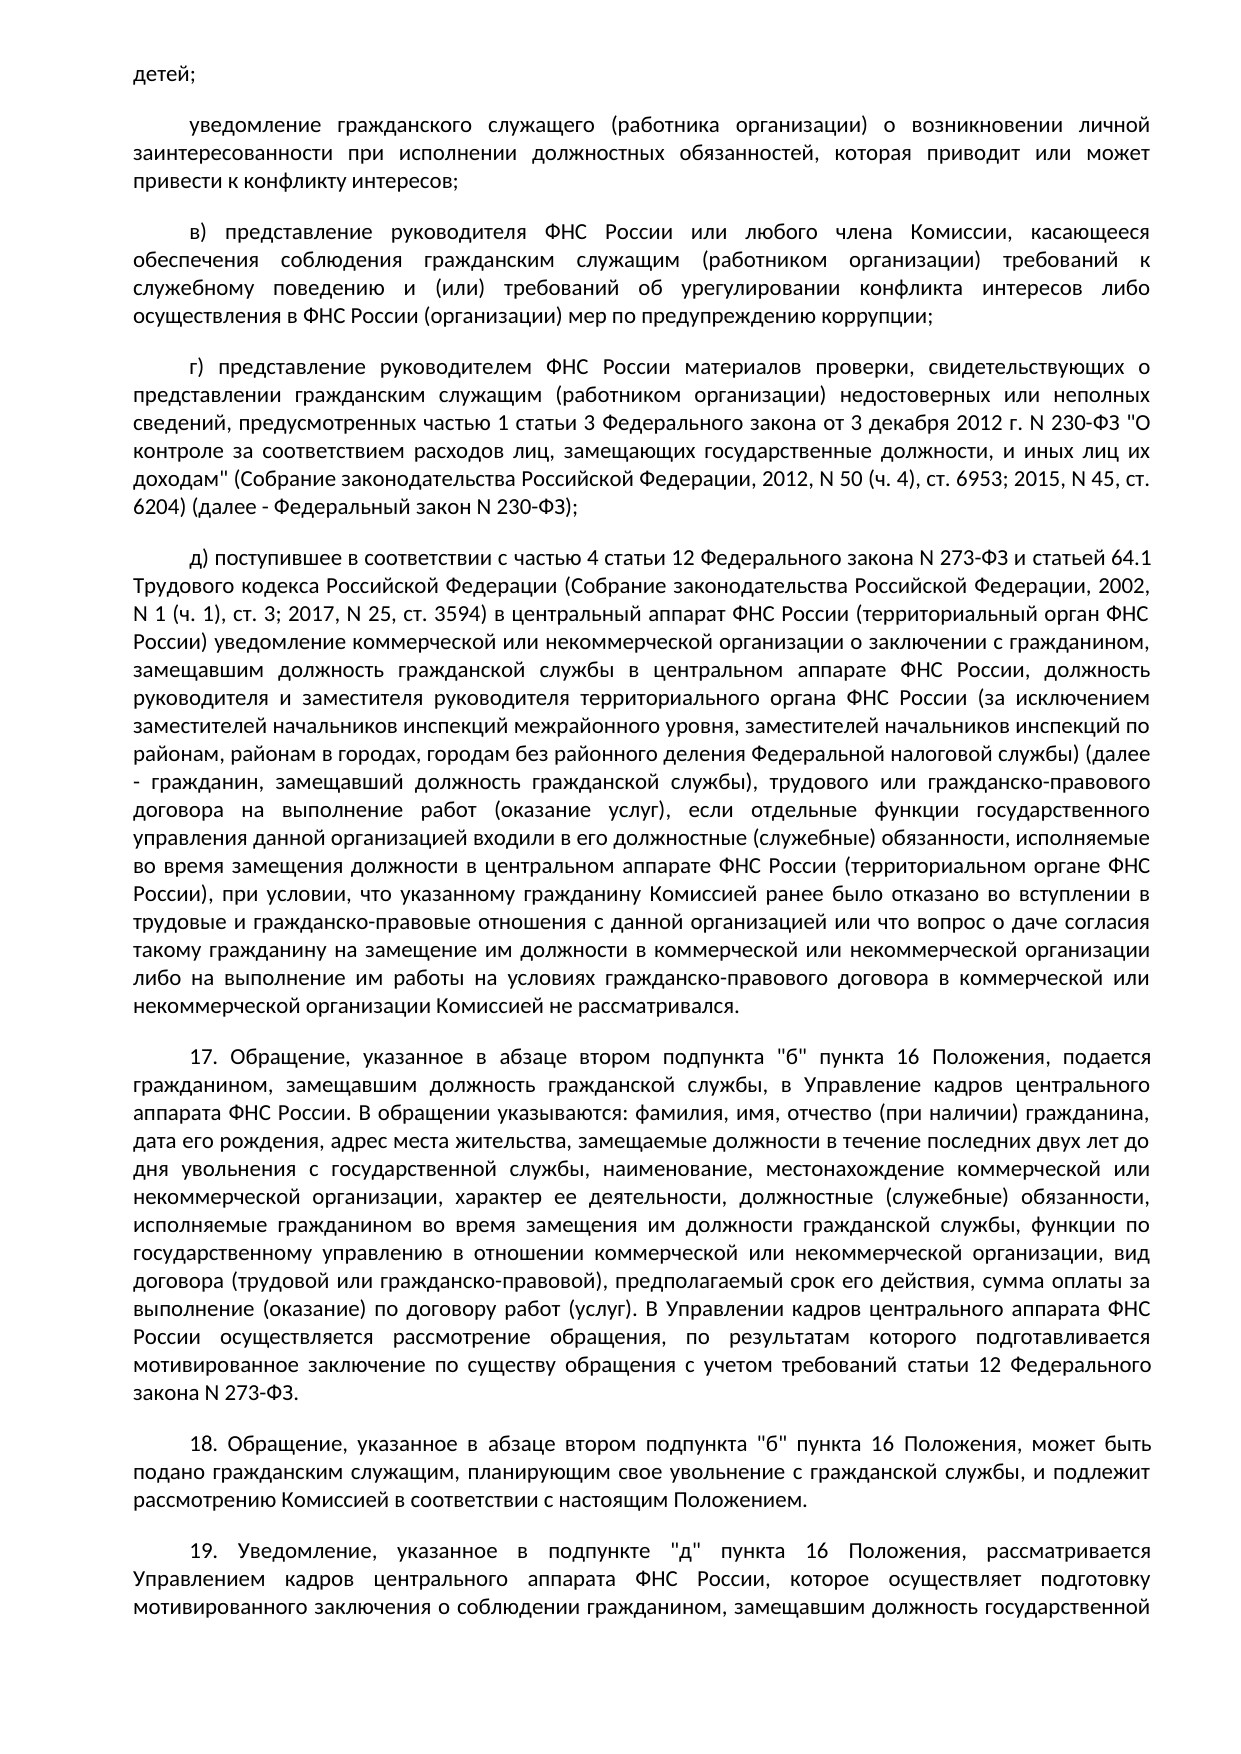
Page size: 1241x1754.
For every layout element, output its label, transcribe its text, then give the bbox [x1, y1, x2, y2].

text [133, 59, 1152, 87]
text д) поступившее в соответствии с частью 4 статьи 12 Федерального закона N 273-ФЗ и статьей 64.1 Трудового кодекса Российской Федерации (Собрание законодательства Российской Федерации, 2002, N 1 (ч. 1), ст. 3; 2017, N 25, ст. 3594) в центральный аппарат ФНС России (территориальный орган ФНС России) уведомление коммерческой или некоммерческой организации о заключении с гражданином, замещавшим должность гражданской службы в центральном аппарате ФНС России, должность руководителя и заместителя руководителя территориального органа ФНС России (за исключением заместителей начальников инспекций межрайонного уровня, заместителей начальников инспекций по районам, районам в городах, городам без районного деления Федеральной налоговой службы) (далее - гражданин, замещавший должность гражданской службы), трудового или гражданско-правового договора на выполнение работ (оказание услуг), если отдельные функции государственного управления данной организацией входили в его должностные (служебные) обязанности, исполняемые во время замещения должности в центральном аппарате ФНС России (территориальном органе ФНС России), при условии, что указанному гражданину Комиссией ранее было отказано во вступлении в трудовые и гражданско-правовые отношения с данной организацией или что вопрос о даче согласия такому гражданину на замещение им должности в коммерческой или некоммерческой организации либо на выполнение им работы на условиях гражданско-правового договора в коммерческой или некоммерческой организации Комиссией не рассматривался. [133, 543, 1152, 1019]
text в) представление руководителя ФНС России или любого члена Комиссии, касающееся обеспечения соблюдения гражданским служащим (работником организации) требований к служебному поведению и (или) требований об урегулировании конфликта интересов либо осуществления в ФНС России (организации) мер по предупреждению коррупции; [133, 217, 1152, 329]
text 18. Обращение, указанное в абзаце втором подпункта "б" пункта 16 Положения, может быть подано гражданским служащим, планирующим свое увольнение с гражданской службы, и подлежит рассмотрению Комиссией в соответствии с настоящим Положением. [133, 1429, 1152, 1513]
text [133, 1536, 1152, 1621]
text уведомление гражданского служащего (работника организации) о возникновении личной заинтересованности при исполнении должностных обязанностей, которая приводит или может привести к конфликту интересов; [133, 110, 1152, 194]
text 17. Обращение, указанное в абзаце втором подпункта "б" пункта 16 Положения, подается гражданином, замещавшим должность гражданской службы, в Управление кадров центрального аппарата ФНС России. В обращении указываются: фамилия, имя, отчество (при наличии) гражданина, дата его рождения, адрес места жительства, замещаемые должности в течение последних двух лет до дня увольнения с государственной службы, наименование, местонахождение коммерческой или некоммерческой организации, характер ее деятельности, должностные (служебные) обязанности, исполняемые гражданином во время замещения им должности гражданской службы, функции по государственному управлению в отношении коммерческой или некоммерческой организации, вид договора (трудовой или гражданско-правовой), предполагаемый срок его действия, сумма оплаты за выполнение (оказание) по договору работ (услуг). В Управлении кадров центрального аппарата ФНС России осуществляется рассмотрение обращения, по результатам которого подготавливается мотивированное заключение по существу обращения с учетом требований статьи 12 Федерального закона N 273-ФЗ. [133, 1042, 1152, 1407]
text г) представление руководителем ФНС России материалов проверки, свидетельствующих о представлении гражданским служащим (работником организации) недостоверных или неполных сведений, предусмотренных частью 1 статьи 3 Федерального закона от 3 декабря 2012 г. N 230-ФЗ "О контроле за соответствием расходов лиц, замещающих государственные должности, и иных лиц их доходам" (Собрание законодательства Российской Федерации, 2012, N 50 (ч. 4), ст. 6953; 2015, N 45, ст. 6204) (далее - Федеральный закон N 230-ФЗ); [133, 352, 1152, 520]
